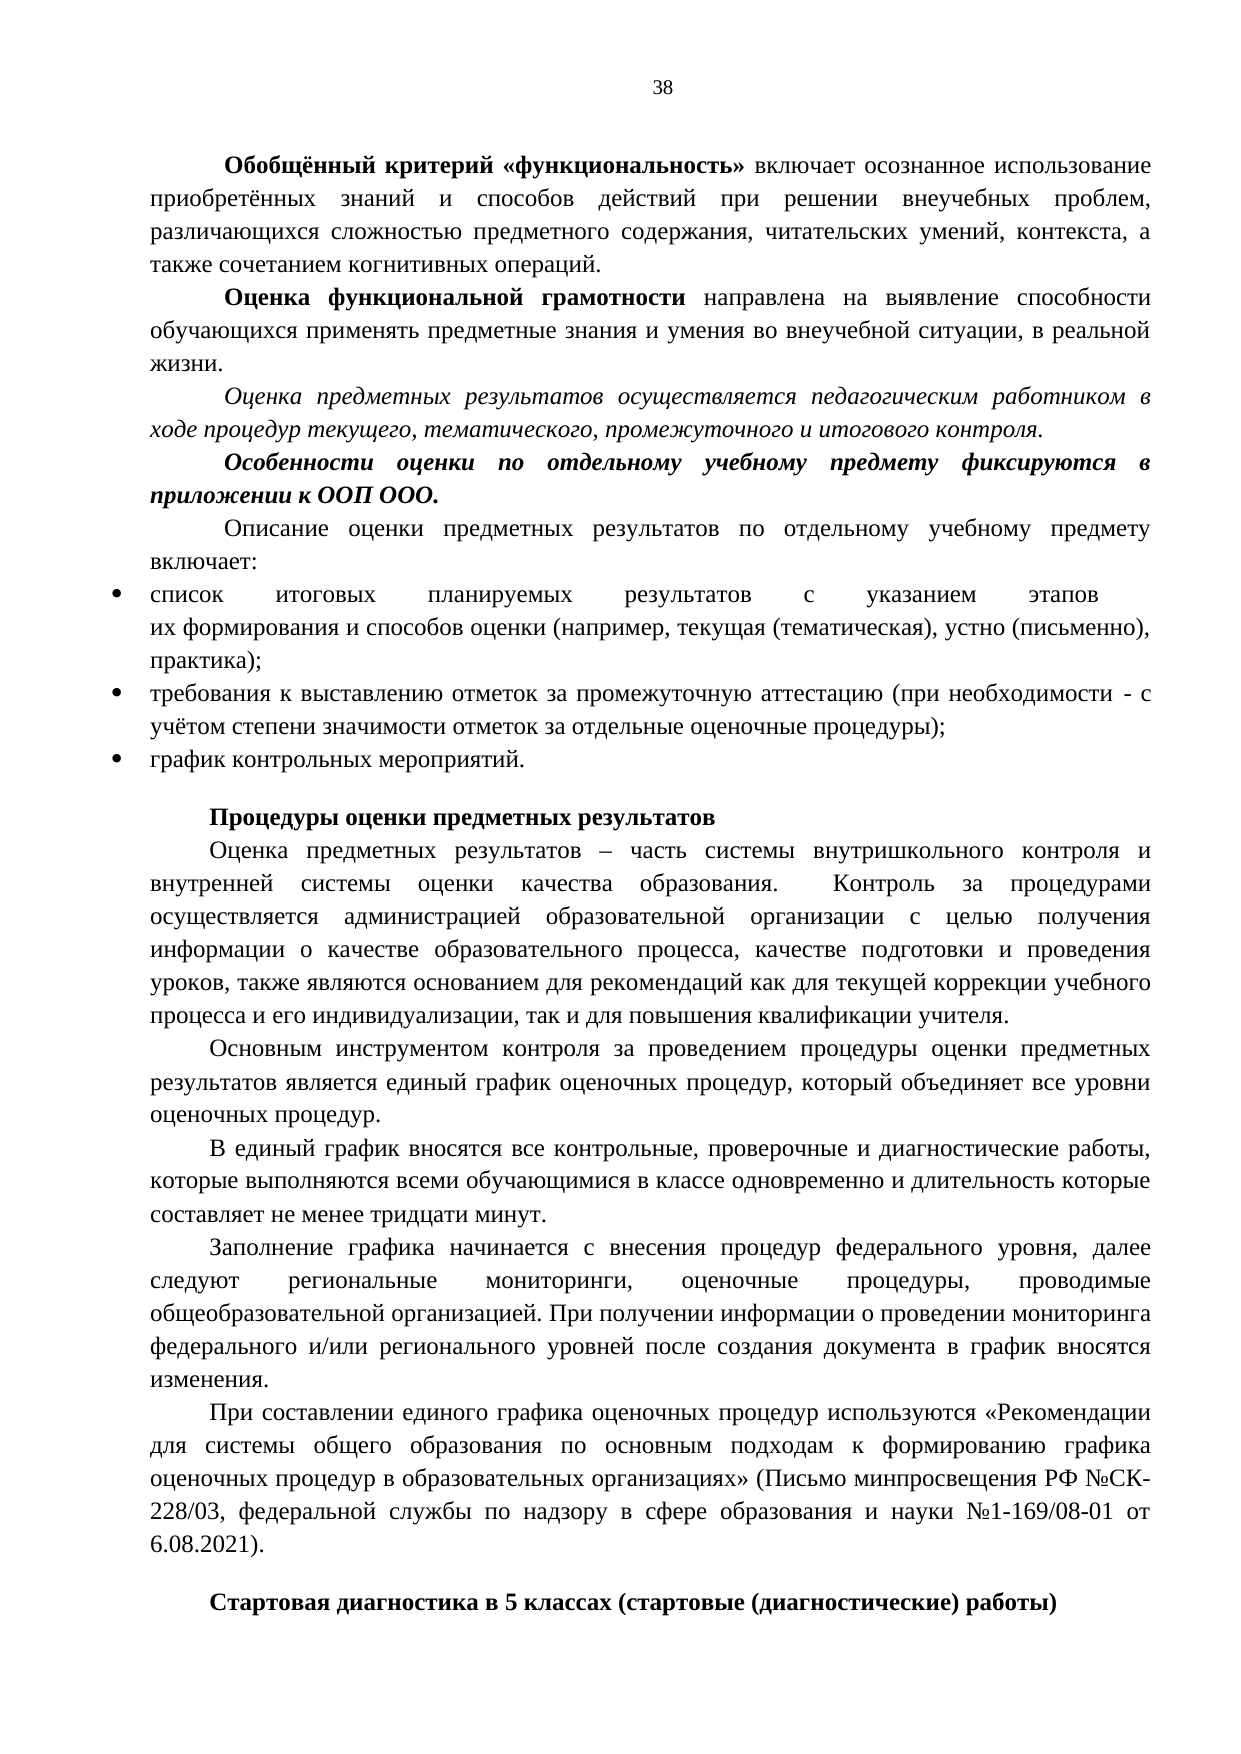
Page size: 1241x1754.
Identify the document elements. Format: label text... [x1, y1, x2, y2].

list требования к выставлению отметок за промежуточную аттестацию (при необходимости - с учётом степени значимости отметок за отдельные оценочные процедуры); [112, 678, 1152, 740]
text Процедуры оценки предметных результатов [150, 802, 1152, 831]
text Оценка предметных результатов – часть системы внутришкольного контроля и внутренней системы оценки качества образования. Контроль за процедурами осуществляется администрацией образовательной организации с целью получения информации о качестве образовательного процесса, качестве подготовки и проведения уроков, также являются основанием для рекомендаций как для текущей коррекции учебного процесса и его индивидуализации, так и для повышения квалификации учителя. [150, 835, 1152, 1029]
text Заполнение графика начинается с внесения процедур федерального уровня, далее следуют региональные мониторинги, оценочные процедуры, проводимые общеобразовательной организацией. При получении информации о проведении мониторинга федерального и/или регионального уровней после создания документа в график вносятся изменения. [150, 1232, 1152, 1392]
text Стартовая диагностика в 5 классах (стартовые (диагностические) работы) [150, 1587, 1152, 1616]
text Оценка предметных результатов осуществляется педагогическим работником в ходе процедур текущего, тематического, промежуточного и итогового контроля. [150, 381, 1152, 443]
text Основным инструментом контроля за проведением процедуры оценки предметных результатов является единый график оценочных процедур, который объединяет все уровни оценочных процедур. [150, 1033, 1152, 1128]
text Обобщённый критерий «функциональность» включает осознанное использование приобретённых знаний и способов действий при решении внеучебных проблем, различающихся сложностью предметного содержания, читательских умений, контекста, а также сочетанием когнитивных операций. [150, 150, 1152, 278]
text При составлении единого графика оценочных процедур используются «Рекомендации для системы общего образования по основным подходам к формированию графика оценочных процедур в образовательных организациях» (Письмо минпросвещения РФ №СК-228/03, федеральной службы по надзору в сфере образования и науки №1-169/08-01 от 6.08.2021). [150, 1397, 1152, 1558]
text Особенности оценки по отдельному учебному предмету фиксируются в приложении к ООП ООО. [150, 447, 1152, 509]
text В единый график вносятся все контрольные, проверочные и диагностические работы, которые выполняются всеми обучающимися в классе одновременно и длительность которые составляет не менее тридцати минут. [150, 1133, 1152, 1227]
list список итоговых планируемых результатов с указанием этапов их формирования и способов оценки (например, текущая (тематическая), устно (письменно), практика); [112, 579, 1152, 674]
list график контрольных мероприятий. [112, 744, 1152, 773]
text Оценка функциональной грамотности направлена на выявление способности обучающихся применять предметные знания и умения во внеучебной ситуации, в реальной жизни. [150, 282, 1152, 377]
text Описание оценки предметных результатов по отдельному учебному предмету включает: [150, 513, 1152, 575]
